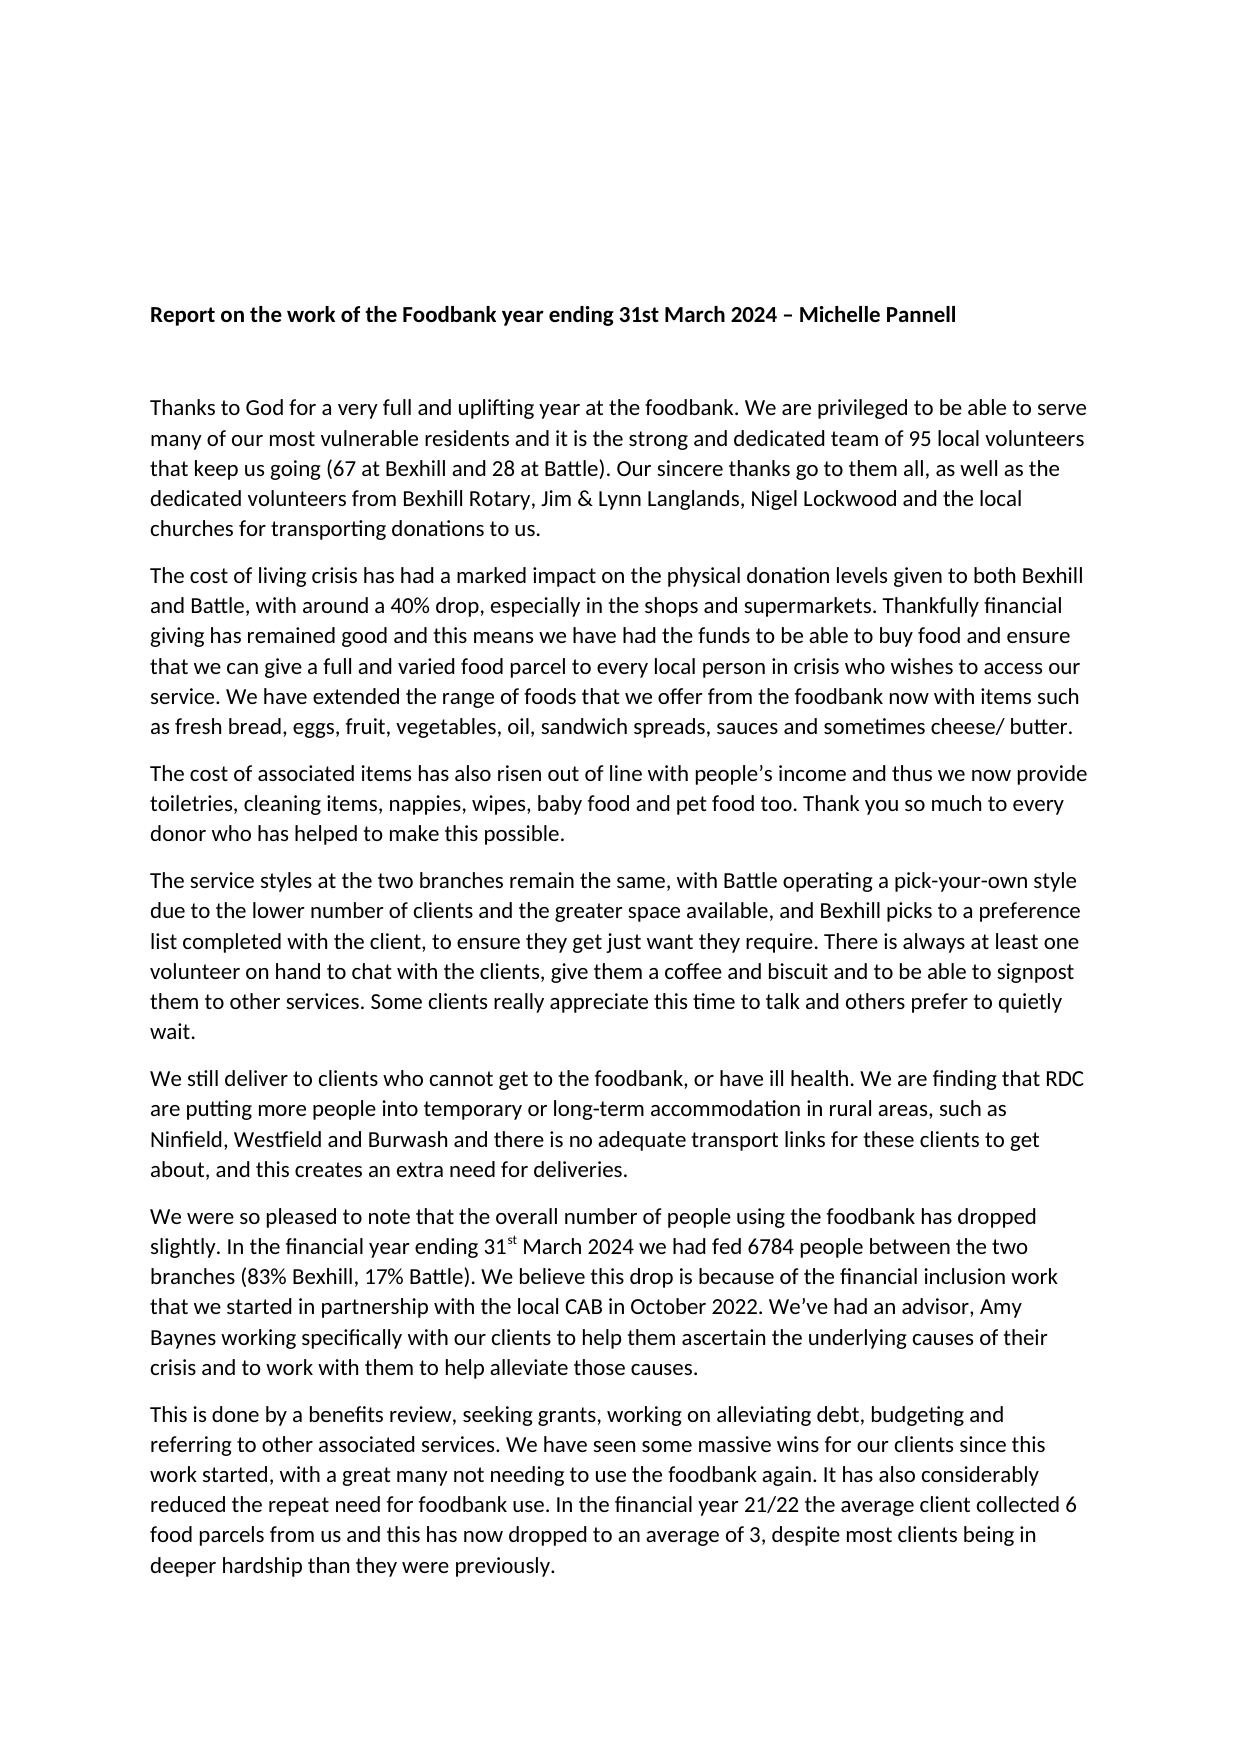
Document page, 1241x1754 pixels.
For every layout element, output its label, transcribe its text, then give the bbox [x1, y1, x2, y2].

text This is done by a benefits review, seeking grants, working on alleviating debt, budgeting and referring to other associated services. We have seen some massive wins for our clients since this work started, with a great many not needing to use the foodbank again. It has also considerably reduced the repeat need for foodbank use. In the financial year 21/22 the average client collected 6 food parcels from us and this has now dropped to an average of 3, despite most clients being in deeper hardship than they were previously. [150, 1400, 1090, 1579]
text The cost of living crisis has had a marked impact on the physical donation levels given to both Bexhill and Battle, with around a 40% drop, especially in the shops and supermarkets. Thankfully financial giving has remained good and this means we have had the funds to be able to buy food and ensure that we can give a full and varied food parcel to every local person in crisis who wishes to access our service. We have extended the range of foods that we offer from the foodbank now with items such as fresh bread, eggs, fruit, vegetables, oil, sandwich spreads, sauces and sometimes cheese/ butter. [150, 561, 1090, 740]
text Thanks to God for a very full and uplifting year at the foodbank. We are privileged to be able to serve many of our most vulnerable residents and it is the strong and dedicated team of 95 local volunteers that keep us going (67 at Bexhill and 28 at Battle). Our sincere thanks go to them all, as well as the dedicated volunteers from Bexhill Rotary, Jim & Lynn Langlands, Nigel Lockwood and the local churches for transporting donations to us. [150, 393, 1090, 542]
text The service styles at the two branches remain the same, with Battle operating a pick-your-own style due to the lower number of clients and the greater space available, and Bexhill picks to a preference list completed with the client, to ensure they get just want they require. There is always at least one volunteer on hand to chat with the clients, give them a coffee and biscuit and to be able to signpost them to other services. Some clients really appreciate this time to talk and others prefer to quietly wait. [150, 866, 1090, 1045]
text Report on the work of the Foodbank year ending 31st March 2024 – Michelle Pannell [150, 300, 1090, 328]
text The cost of associated items has also risen out of line with people’s income and thus we now provide toiletries, cleaning items, nappies, wipes, baby food and pet food too. Thank you so much to every donor who has helped to make this possible. [150, 759, 1090, 847]
text We still deliver to clients who cannot get to the foodbank, or have ill health. We are finding that RDC are putting more people into temporary or long-term accommodation in rural areas, such as Ninfield, Westfield and Burwash and there is no adequate transport links for these clients to get about, and this creates an extra need for deliveries. [150, 1064, 1090, 1183]
text We were so pleased to note that the overall number of people using the foodbank has dropped slightly. In the financial year ending 31st March 2024 we had fed 6784 people between the two branches (83% Bexhill, 17% Battle). We believe this drop is because of the financial inclusion work that we started in partnership with the local CAB in October 2022. We’ve had an advisor, Amy Baynes working specifically with our clients to help them ascertain the underlying causes of their crisis and to work with them to help alleviate those causes. [150, 1202, 1090, 1381]
